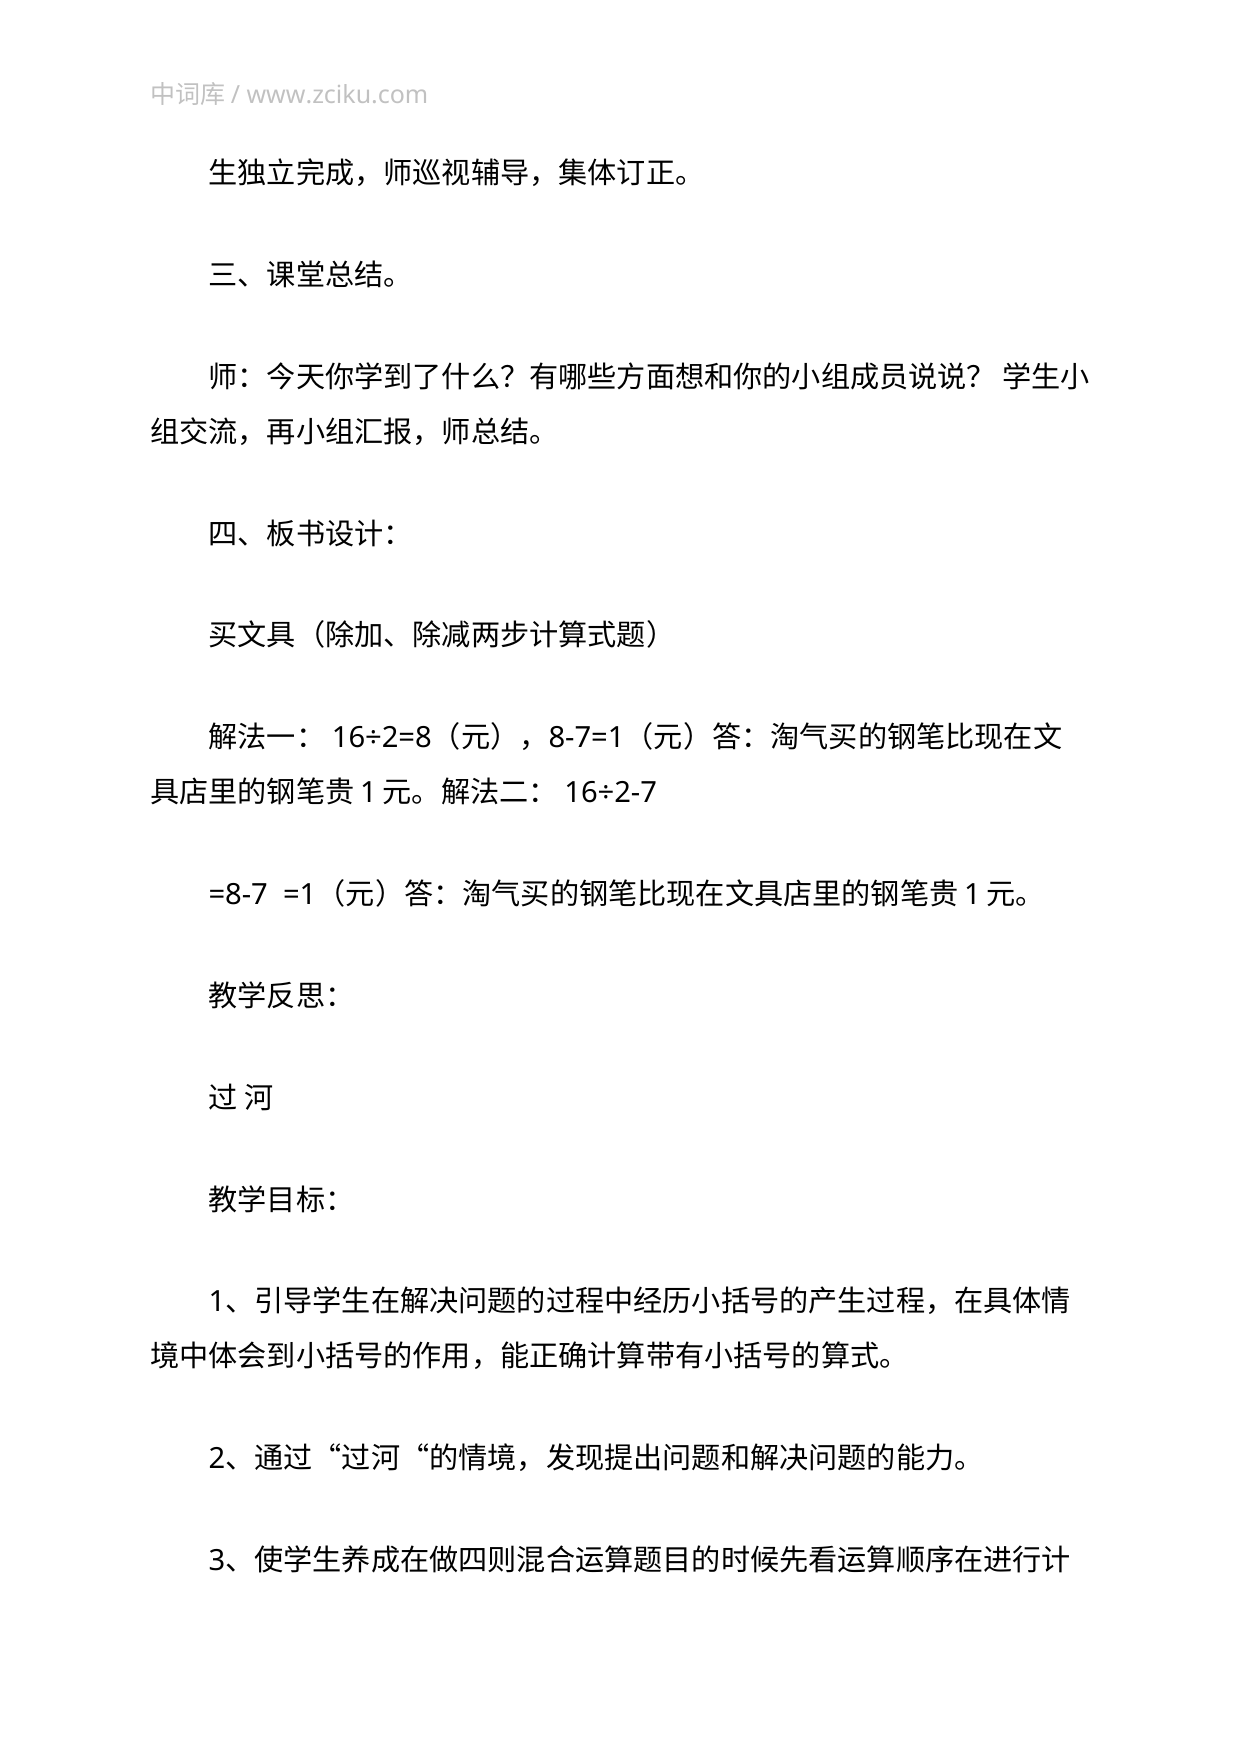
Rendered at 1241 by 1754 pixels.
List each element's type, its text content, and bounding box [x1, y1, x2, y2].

text 买文具（除加、除减两步计算式题） [150, 612, 1090, 654]
text 师：今天你学到了什么？有哪些方面想和你的小组成员说说？ 学生小组交流，再小组汇报，师总结。 [150, 353, 1090, 451]
text 过 河 [150, 1074, 1090, 1117]
text 三、课堂总结。 [150, 252, 1090, 294]
text 生独立完成，师巡视辅导，集体订正。 [150, 150, 1090, 192]
text 教学反思： [150, 973, 1090, 1015]
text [150, 1537, 1090, 1579]
text 四、板书设计： [150, 510, 1090, 552]
text 解法一： 16÷2=8（元），8-7=1（元）答：淘气买的钢笔比现在文具店里的钢笔贵1元。解法二： 16÷2-7 [150, 714, 1090, 811]
text 2、通过“过河“的情境，发现提出问题和解决问题的能力。 [150, 1435, 1090, 1477]
text =8-7 =1（元）答：淘气买的钢笔比现在文具店里的钢笔贵1元。 [150, 871, 1090, 913]
text 教学目标： [150, 1176, 1090, 1218]
text 1、引导学生在解决问题的过程中经历小括号的产生过程，在具体情境中体会到小括号的作用，能正确计算带有小括号的算式。 [150, 1278, 1090, 1375]
